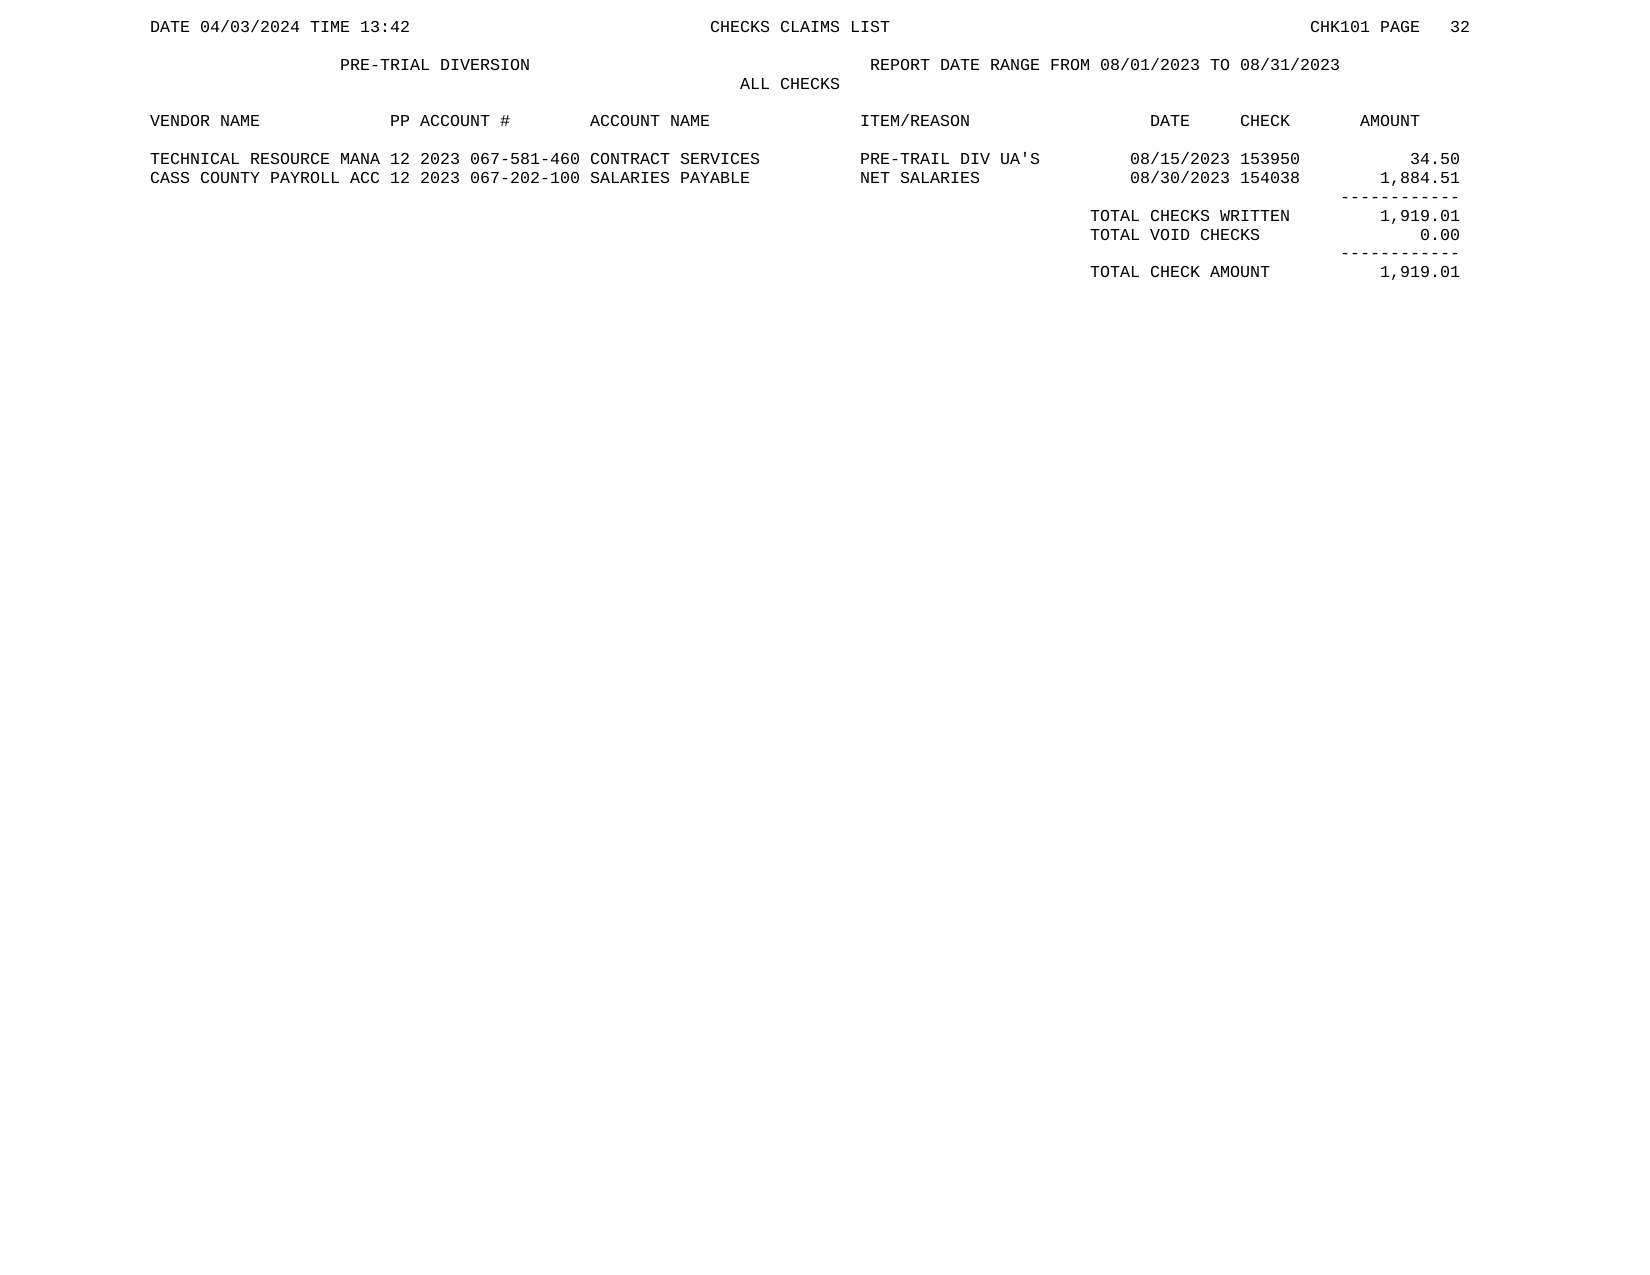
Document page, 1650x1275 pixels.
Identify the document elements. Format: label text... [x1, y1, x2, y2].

text CASS COUNTY PAYROLL ACC 12 2023 067-202-100 SALARIES PAYABLE NET SALARIES 08/30/2023 154038 1,884.51 [150, 169, 1500, 188]
text PRE-TRIAL DIVERSION REPORT DATE RANGE FROM 08/01/2023 TO 08/31/2023 [150, 56, 1500, 75]
text TOTAL VOID CHECKS 0.00 [150, 226, 1500, 245]
text TECHNICAL RESOURCE MANA 12 2023 067-581-460 CONTRACT SERVICES PRE-TRAIL DIV UA'S 08/15/2023 153950 34.50 [150, 151, 1500, 169]
text ------------ [150, 245, 1500, 264]
text DATE 04/03/2024 TIME 13:42 CHECKS CLAIMS LIST CHK101 PAGE 32 [150, 19, 1500, 38]
text ALL CHECKS [150, 75, 1500, 94]
text TOTAL CHECK AMOUNT 1,919.01 [150, 264, 1500, 283]
text TOTAL CHECKS WRITTEN 1,919.01 [150, 207, 1500, 226]
text ------------ [150, 188, 1500, 207]
text VENDOR NAME PP ACCOUNT # ACCOUNT NAME ITEM/REASON DATE CHECK AMOUNT [150, 113, 1500, 132]
